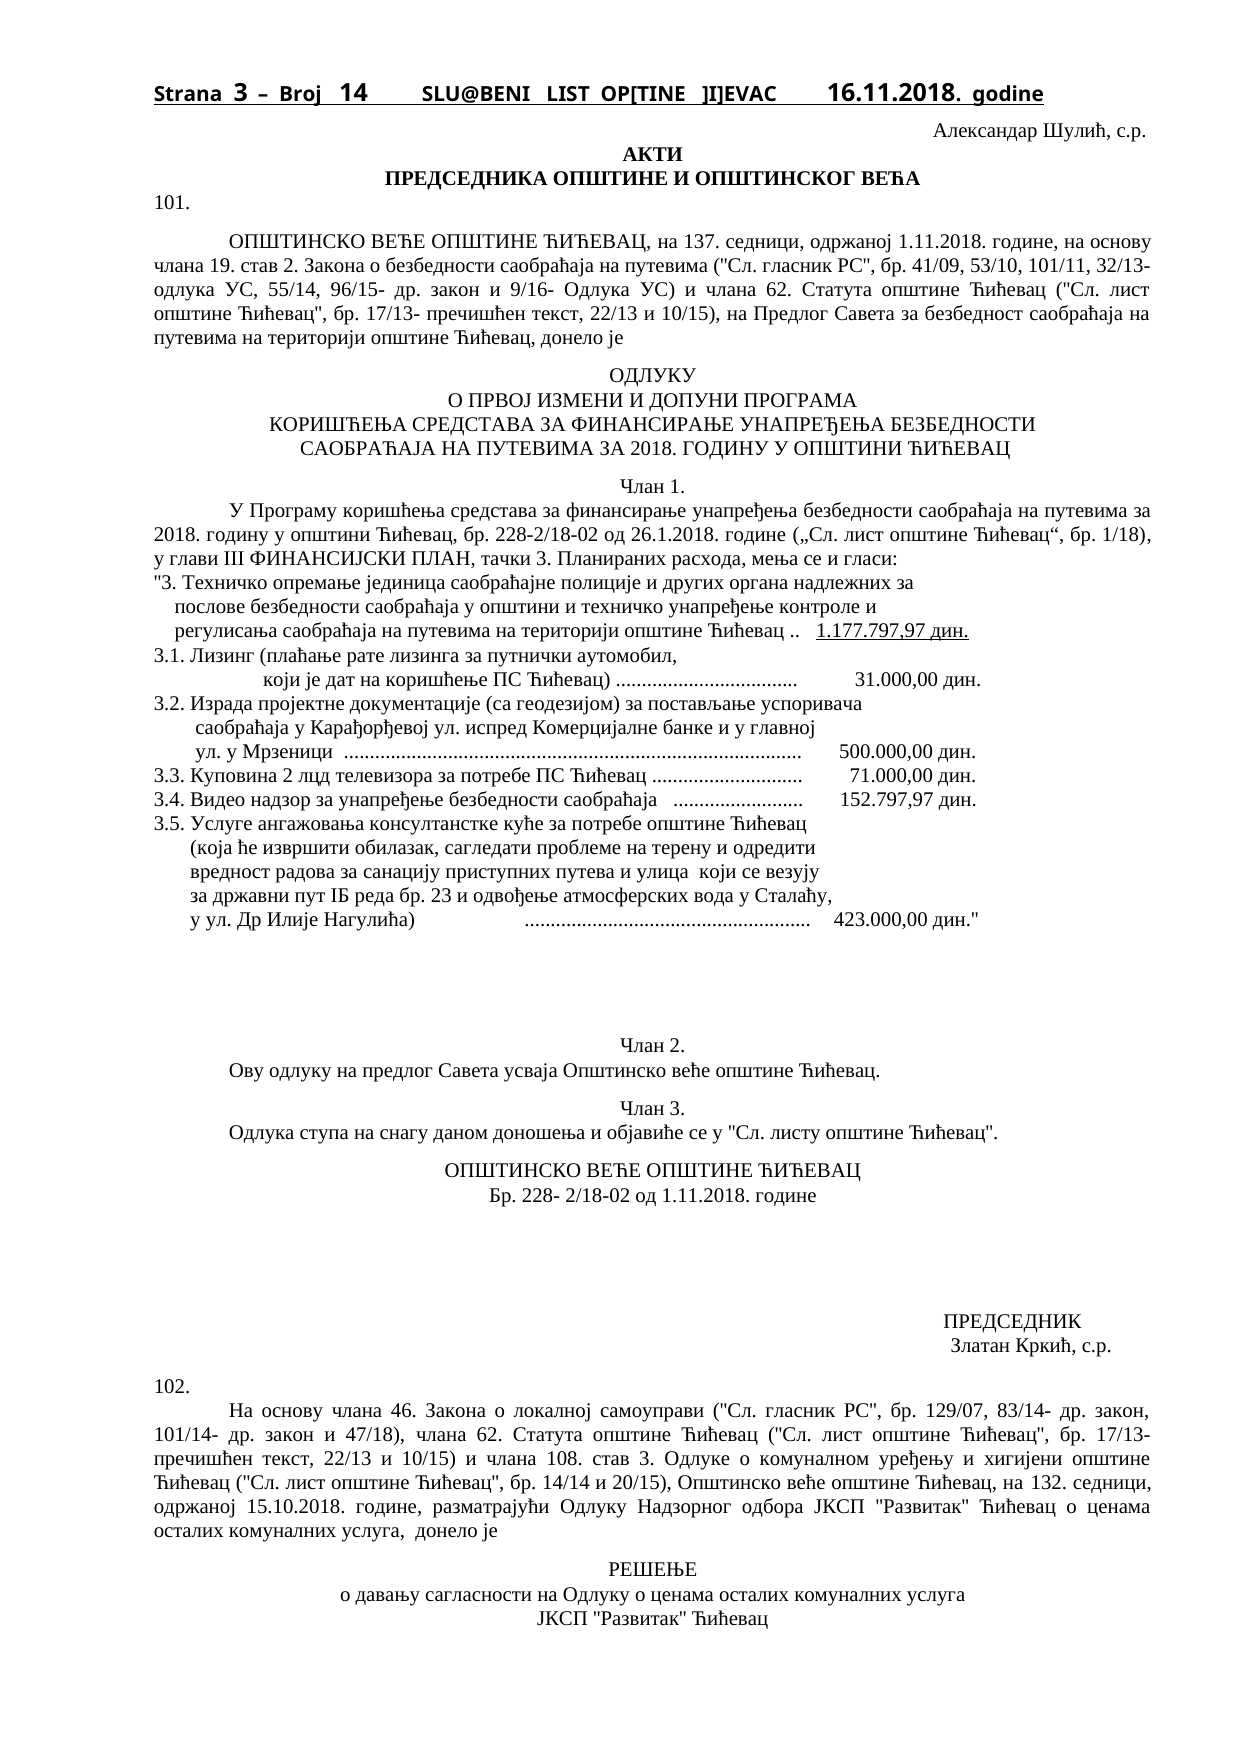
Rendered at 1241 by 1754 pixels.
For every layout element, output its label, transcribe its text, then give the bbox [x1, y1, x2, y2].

text Ову одлуку на предлог Савета усваја Општинско веће општине Ћићевац. [153, 1057, 1152, 1082]
list 101. [153, 190, 1152, 214]
text О ПРВОЈ ИЗМЕНИ И ДОПУНИ ПРОГРАМА [153, 387, 1152, 412]
text ЈКСП ''Развитак'' Ћићевац [153, 1606, 1152, 1629]
text ОПШТИНСКО ВЕЋE ОПШТИНЕ ЋИЋЕВАЦ, на 137. седници, одржаној 1.11.2018. године, на основу члана 19. став 2. Закона о безбедности саобраћаја на путевима (''Сл. гласник РС'', бр. 41/09, 53/10, 101/11, 32/13- одлука УС, 55/14, 96/15- др. закон и 9/16- Одлука УС) и члана 62. Статута општине Ћићевац (''Сл. лист општине Ћићевац'', бр. 17/13- пречишћен текст, 22/13 и 10/15), на Предлог Савета за безбедност саобраћаја на путевима на територији општине Ћићевац, донело је [153, 229, 1152, 349]
text ул. у Мрзеници ........................................................................................ 500.000,00 дин. [153, 739, 1152, 763]
text Члан 2. [153, 1033, 1152, 1057]
text РЕШЕЊЕ [153, 1557, 1152, 1581]
text послове безбедности саобраћаја у општини и техничко унапређење контроле и [153, 594, 1152, 618]
text Бр. 228- 2/18-02 од 1.11.2018. године [153, 1182, 1152, 1207]
text регулисања саобраћаја на путевима на територији општине Ћићевац .. 1.177.797,97 дин. [153, 618, 1152, 642]
text ОДЛУКУ [153, 363, 1152, 387]
text ПРЕДСЕДНИК [453, 1309, 1152, 1333]
text АКТИ [153, 142, 1152, 166]
text о давању сагласности на Одлуку о ценама осталих комуналних услуга [153, 1581, 1152, 1606]
text САОБРАЋАЈА НА ПУТЕВИМА ЗА 2018. ГОДИНУ У ОПШТИНИ ЋИЋЕВАЦ [153, 436, 1152, 460]
text Златан Кркић, с.р. [153, 1333, 1152, 1357]
text Александар Шулић, с.р. [378, 118, 1152, 142]
text за државни пут IБ реда бр. 23 и одвођење атмосферских вода у Сталаћу, [153, 883, 1152, 907]
text у ул. Др Илије Нагулића) ....................................................... 423.000,00 дин.'' [153, 907, 1152, 931]
text Члан 3. [153, 1096, 1152, 1120]
text На основу члана 46. Закона о локалној самоуправи (''Сл. гласник РС'', бр. 129/07, 83/14- др. закон, 101/14- др. закон и 47/18), члана 62. Статута општине Ћићевац (''Сл. лист општине Ћићевац'', бр. 17/13- пречишћен текст, 22/13 и 10/15) и члана 108. став 3. Одлуке о комуналном уређењу и хигијени општине Ћићевац (''Сл. лист општине Ћићевац'', бр. 14/14 и 20/15), Општинско веће општине Ћићевац, на 132. седници, одржаној 15.10.2018. године, разматрајући Одлуку Надзорног одбора ЈКСП ''Развитак'' Ћићевац о ценама осталих комуналних услуга, донело је [153, 1398, 1152, 1542]
text ПРЕДСЕДНИКА ОПШТИНЕ И ОПШТИНСКОГ ВЕЋА [153, 166, 1152, 190]
text Члан 1. [153, 474, 1152, 498]
text КОРИШЋЕЊА СРЕДСТАВА ЗА ФИНАНСИРАЊЕ УНАПРЕЂЕЊА БЕЗБЕДНОСТИ [153, 412, 1152, 436]
text У Програму коришћења средстава за финансирање унапређења безбедности саобраћаја на путевима за 2018. годину у општини Ћићевац, бр. 228-2/18-02 од 26.1.2018. године („Сл. лист општине Ћићевац“, бр. 1/18), у глави III ФИНАНСИЈСКИ ПЛАН, тачки 3. Планираних расхода, мења се и гласи: [153, 498, 1152, 570]
text 3.4. Видео надзор за унапређење безбедности саобраћаја ......................... 152.797,97 дин. [153, 787, 1152, 811]
text Одлука ступа на снагу даном доношења и објавиће се у ''Сл. листу општине Ћићевац''. [153, 1120, 1152, 1144]
text вредност радова за санацију приступних путева и улица који се везују [153, 859, 1152, 883]
text (која ће извршити обилазак, сагледати проблеме на терену и одредити [153, 835, 1152, 859]
text 3.1. Лизинг (плаћање рате лизинга за путнички аутомобил, [153, 642, 1152, 667]
text ОПШТИНСКО ВЕЋЕ ОПШТИНЕ ЋИЋЕВАЦ [153, 1158, 1152, 1182]
text који је дат на коришћење ПС Ћићевац) ................................... 31.000,00 дин. [153, 667, 1152, 691]
text 3.3. Куповина 2 лцд телевизора за потребе ПС Ћићевац ............................. 71.000,00 дин. [153, 763, 1152, 787]
text саобраћаја у Карађорђевој ул. испред Комерцијалне банке и у главној [153, 715, 1152, 739]
text 3.5. Услуге ангажовања консултанстке куће за потребе општине Ћићевац [153, 811, 1152, 835]
text 102. [153, 1374, 1152, 1398]
text ''3. Техничко опремање јединица саобраћајне полиције и других органа надлежних за [153, 570, 1152, 594]
text 3.2. Израда пројектне документације (са геодезијом) за постављање успоривача [153, 691, 1152, 715]
